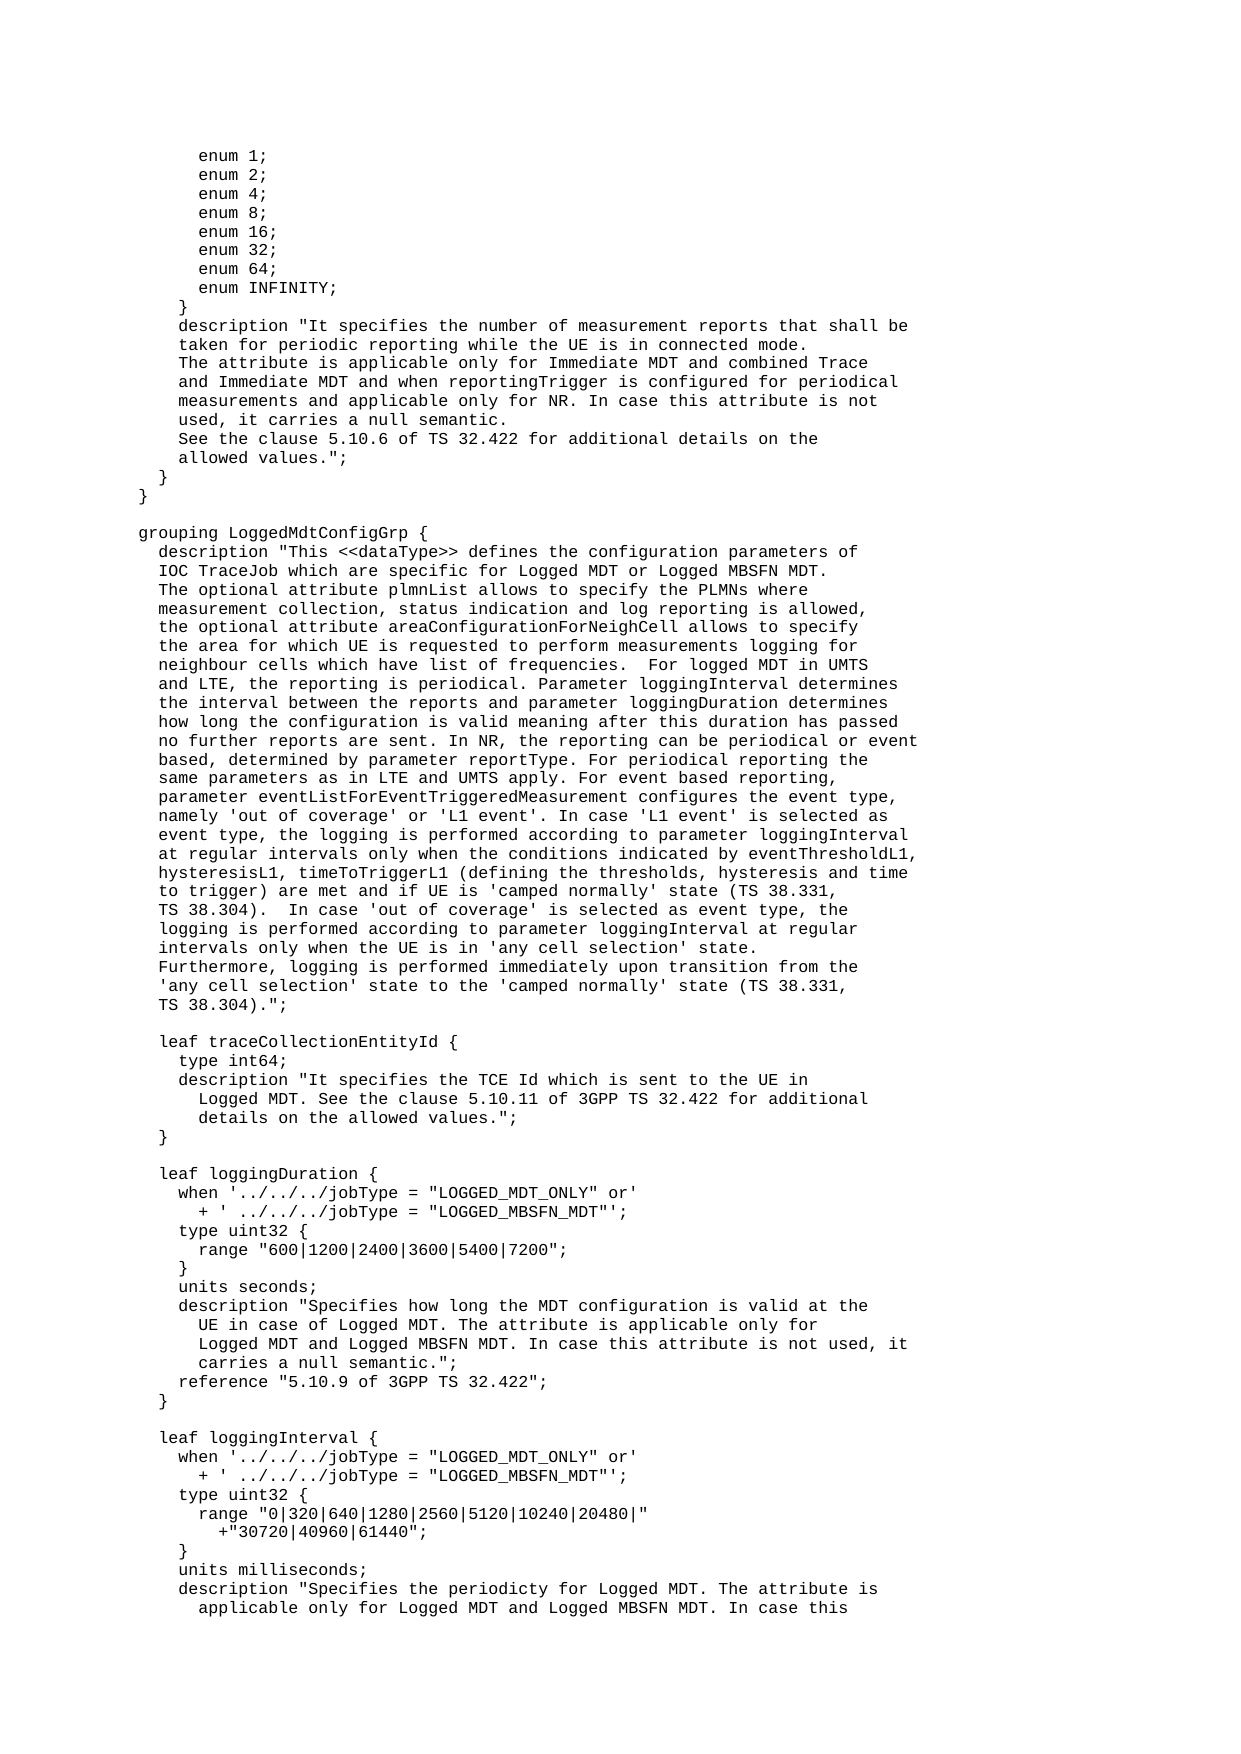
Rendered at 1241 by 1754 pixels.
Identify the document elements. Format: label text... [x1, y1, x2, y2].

text and Immediate MDT and when reportingTrigger is configured for periodical [118, 374, 1122, 393]
text the area for which UE is requested to perform measurements logging for [118, 638, 1122, 657]
text Logged MDT and Logged MBSFN MDT. In case this attribute is not used, it [118, 1336, 1122, 1354]
text TS 38.304)."; [118, 996, 1122, 1015]
text description "It specifies the TCE Id which is sent to the UE in [118, 1072, 1122, 1090]
text type uint32 { [118, 1222, 1122, 1241]
text units seconds; [118, 1279, 1122, 1298]
text Furthermore, logging is performed immediately upon transition from the [118, 958, 1122, 977]
text logging is performed according to parameter loggingInterval at regular [118, 921, 1122, 939]
text and LTE, the reporting is periodical. Parameter loggingInterval determines [118, 676, 1122, 694]
text range "600|1200|2400|3600|5400|7200"; [118, 1241, 1122, 1260]
text The optional attribute plmnList allows to specify the PLMNs where [118, 581, 1122, 600]
text applicable only for Logged MDT and Logged MBSFN MDT. In case this [118, 1599, 1122, 1618]
text carries a null semantic."; [118, 1354, 1122, 1373]
text leaf loggingDuration { [118, 1166, 1122, 1185]
text The attribute is applicable only for Immediate MDT and combined Trace [118, 355, 1122, 374]
text IOC TraceJob which are specific for Logged MDT or Logged MBSFN MDT. [118, 562, 1122, 581]
text Logged MDT. See the clause 5.10.11 of 3GPP TS 32.422 for additional [118, 1090, 1122, 1109]
text leaf traceCollectionEntityId { [118, 1034, 1122, 1053]
text when '../../../jobType = "LOGGED_MDT_ONLY" or' [118, 1185, 1122, 1203]
text event type, the logging is performed according to parameter loggingInterval [118, 826, 1122, 845]
text reference "5.10.9 of 3GPP TS 32.422"; [118, 1373, 1122, 1392]
text based, determined by parameter reportType. For periodical reporting the [118, 751, 1122, 770]
text enum 16; [118, 223, 1122, 242]
text namely 'out of coverage' or 'L1 event'. In case 'L1 event' is selected as [118, 808, 1122, 826]
text same parameters as in LTE and UMTS apply. For event based reporting, [118, 770, 1122, 789]
text enum 32; [118, 242, 1122, 261]
text enum INFINITY; [118, 280, 1122, 298]
text units milliseconds; [118, 1562, 1122, 1581]
text allowed values."; [118, 449, 1122, 468]
text + ' ../../../jobType = "LOGGED_MBSFN_MDT"'; [118, 1203, 1122, 1222]
text } [118, 1128, 1122, 1147]
text grouping LoggedMdtConfigGrp { [118, 525, 1122, 544]
text description "This <<dataType>> defines the configuration parameters of [118, 544, 1122, 562]
text at regular intervals only when the conditions indicated by eventThresholdL1, [118, 845, 1122, 864]
text enum 1; [118, 148, 1122, 167]
text when '../../../jobType = "LOGGED_MDT_ONLY" or' [118, 1449, 1122, 1467]
text range "0|320|640|1280|2560|5120|10240|20480|" [118, 1505, 1122, 1524]
text } [118, 1543, 1122, 1562]
text + ' ../../../jobType = "LOGGED_MBSFN_MDT"'; [118, 1467, 1122, 1486]
text description "It specifies the number of measurement reports that shall be [118, 317, 1122, 336]
text taken for periodic reporting while the UE is in connected mode. [118, 336, 1122, 355]
text } [118, 1392, 1122, 1411]
text measurement collection, status indication and log reporting is allowed, [118, 600, 1122, 619]
text } [118, 487, 1122, 506]
text +"30720|40960|61440"; [118, 1524, 1122, 1543]
text type uint32 { [118, 1486, 1122, 1505]
text used, it carries a null semantic. [118, 412, 1122, 431]
text TS 38.304). In case 'out of coverage' is selected as event type, the [118, 902, 1122, 921]
text the optional attribute areaConfigurationForNeighCell allows to specify [118, 619, 1122, 638]
text enum 64; [118, 261, 1122, 280]
text details on the allowed values."; [118, 1109, 1122, 1128]
text how long the configuration is valid meaning after this duration has passed [118, 713, 1122, 732]
text enum 8; [118, 204, 1122, 223]
text to trigger) are met and if UE is 'camped normally' state (TS 38.331, [118, 883, 1122, 902]
text type int64; [118, 1053, 1122, 1072]
text intervals only when the UE is in 'any cell selection' state. [118, 939, 1122, 958]
text } [118, 298, 1122, 317]
text description "Specifies how long the MDT configuration is valid at the [118, 1298, 1122, 1317]
text See the clause 5.10.6 of TS 32.422 for additional details on the [118, 431, 1122, 449]
text enum 4; [118, 185, 1122, 204]
text enum 2; [118, 167, 1122, 185]
text description "Specifies the periodicty for Logged MDT. The attribute is [118, 1581, 1122, 1599]
text no further reports are sent. In NR, the reporting can be periodical or event [118, 732, 1122, 751]
text hysteresisL1, timeToTriggerL1 (defining the thresholds, hysteresis and time [118, 864, 1122, 883]
text } [118, 1260, 1122, 1279]
text UE in case of Logged MDT. The attribute is applicable only for [118, 1317, 1122, 1336]
text measurements and applicable only for NR. In case this attribute is not [118, 393, 1122, 412]
text 'any cell selection' state to the 'camped normally' state (TS 38.331, [118, 977, 1122, 996]
text parameter eventListForEventTriggeredMeasurement configures the event type, [118, 789, 1122, 808]
text the interval between the reports and parameter loggingDuration determines [118, 694, 1122, 713]
text leaf loggingInterval { [118, 1430, 1122, 1449]
text neighbour cells which have list of frequencies. For logged MDT in UMTS [118, 657, 1122, 676]
text } [118, 468, 1122, 487]
